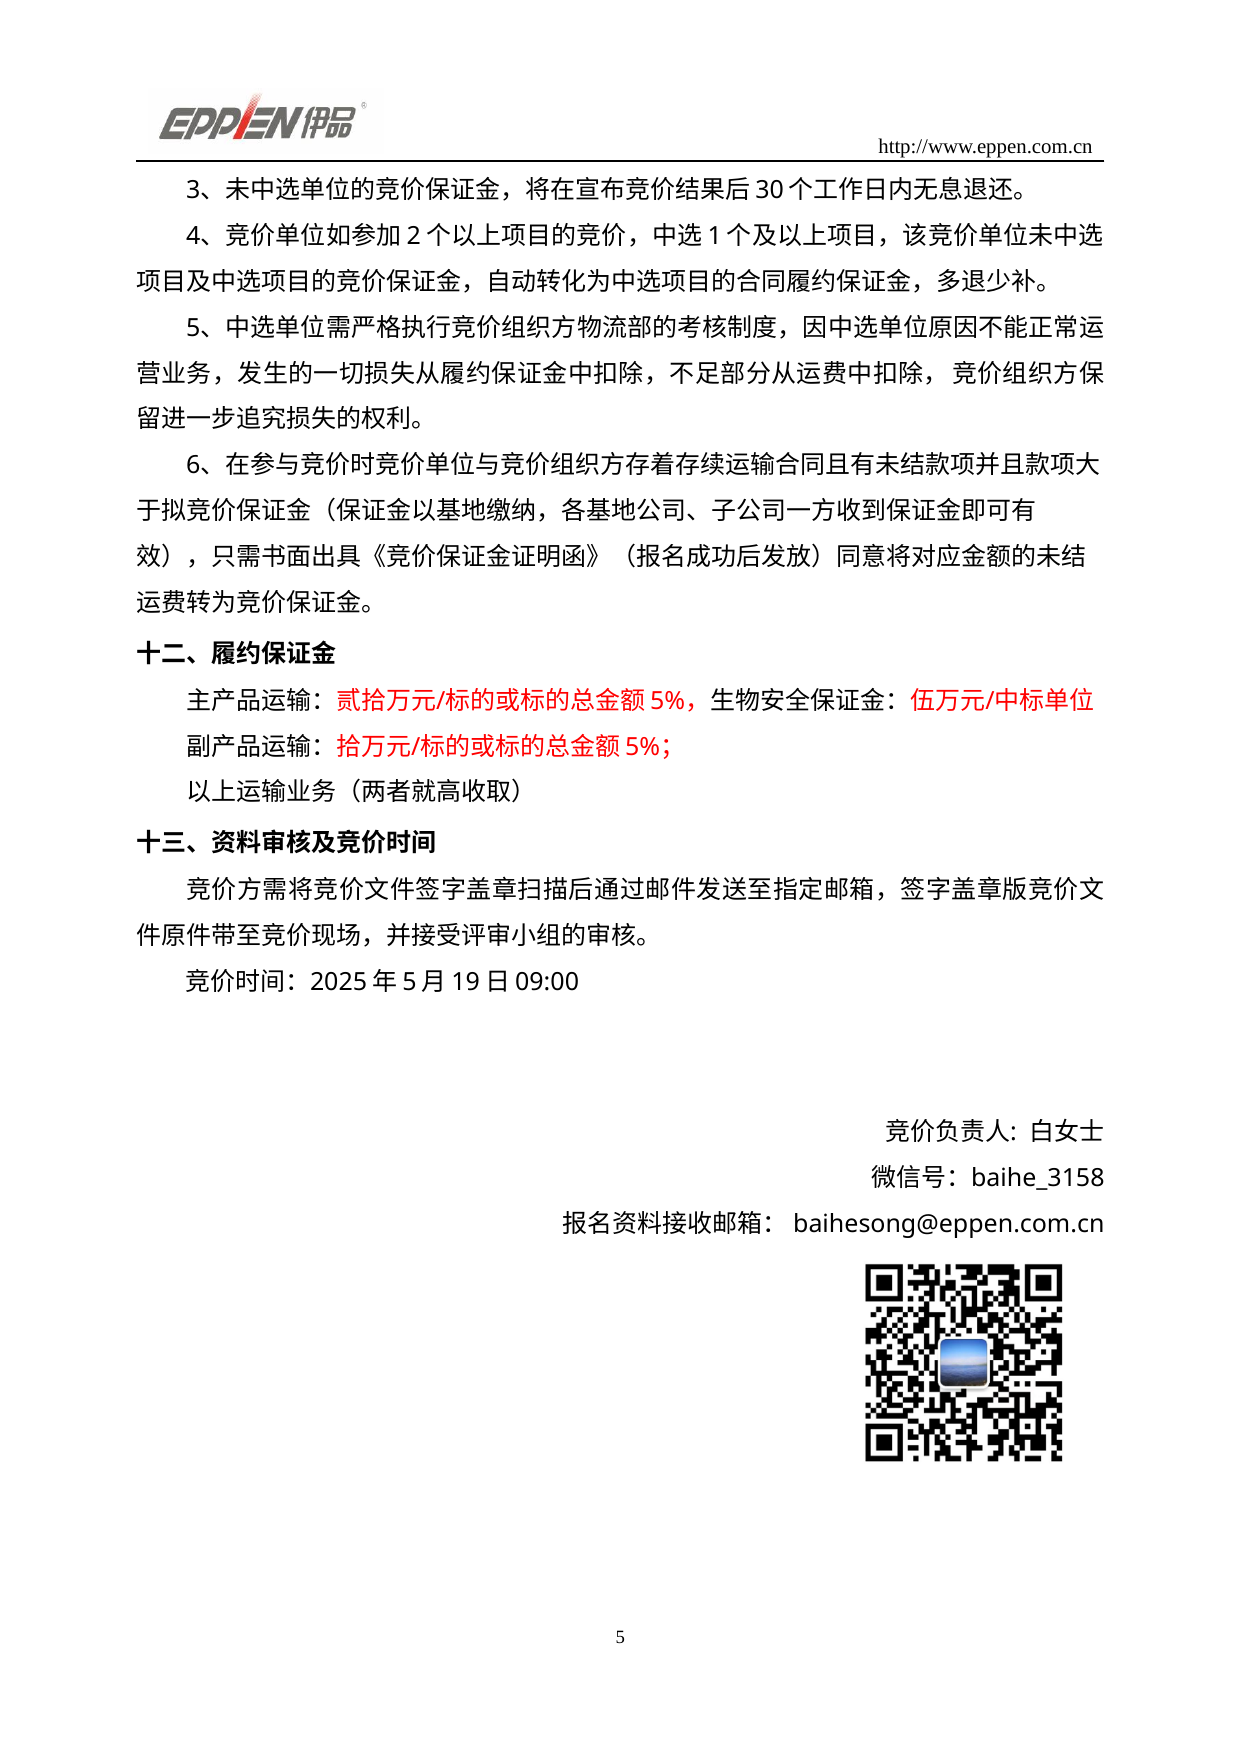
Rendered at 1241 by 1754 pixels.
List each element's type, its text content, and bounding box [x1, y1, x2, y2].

text 主产品运输：贰拾万元/标的或标的总金额5%，生物安全保证金：伍万元/中标单位 [186, 672, 1104, 718]
text 竞价时间：2025年5月19日09:00 [136, 954, 1104, 999]
text 竞价负责人: 白女士 [136, 1104, 1104, 1149]
text 微信号：baihe_3158 [136, 1149, 1104, 1195]
list 十三、资料审核及竞价时间 [136, 810, 1104, 862]
text 6、在参与竞价时竞价单位与竞价组织方存着存续运输合同且有未结款项并且款项大于拟竞价保证金（保证金以基地缴纳，各基地公司、子公司一方收到保证金即可有效），只需书面出具《竞价保证金证明函》（报名成功后发放）同意将对应金额的未结运费转为竞价保证金。 [136, 437, 1104, 620]
picture [147, 88, 384, 154]
text 报名资料接收邮箱： baihesong@eppen.com.cn [136, 1195, 1104, 1241]
text 副产品运输：拾万元/标的或标的总金额5%； [186, 718, 1104, 764]
text 4、竞价单位如参加2个以上项目的竞价，中选1个及以上项目，该竞价单位未中选项目及中选项目的竞价保证金，自动转化为中选项目的合同履约保证金，多退少补。 [136, 208, 1104, 299]
text 以上运输业务（两者就高收取） [186, 764, 1104, 810]
text 5、中选单位需严格执行竞价组织方物流部的考核制度，因中选单位原因不能正常运营业务，发生的一切损失从履约保证金中扣除，不足部分从运费中扣除，竞价组织方保留进一步追究损失的权利。 [136, 299, 1104, 437]
text 竞价方需将竞价文件签字盖章扫描后通过邮件发送至指定邮箱，签字盖章版竞价文件原件带至竞价现场，并接受评审小组的审核。 [136, 862, 1104, 954]
text 3、未中选单位的竞价保证金，将在宣布竞价结果后30个工作日内无息退还。 [136, 162, 1104, 208]
list 十二、履约保证金 [136, 620, 1104, 672]
picture [849, 1250, 1076, 1472]
